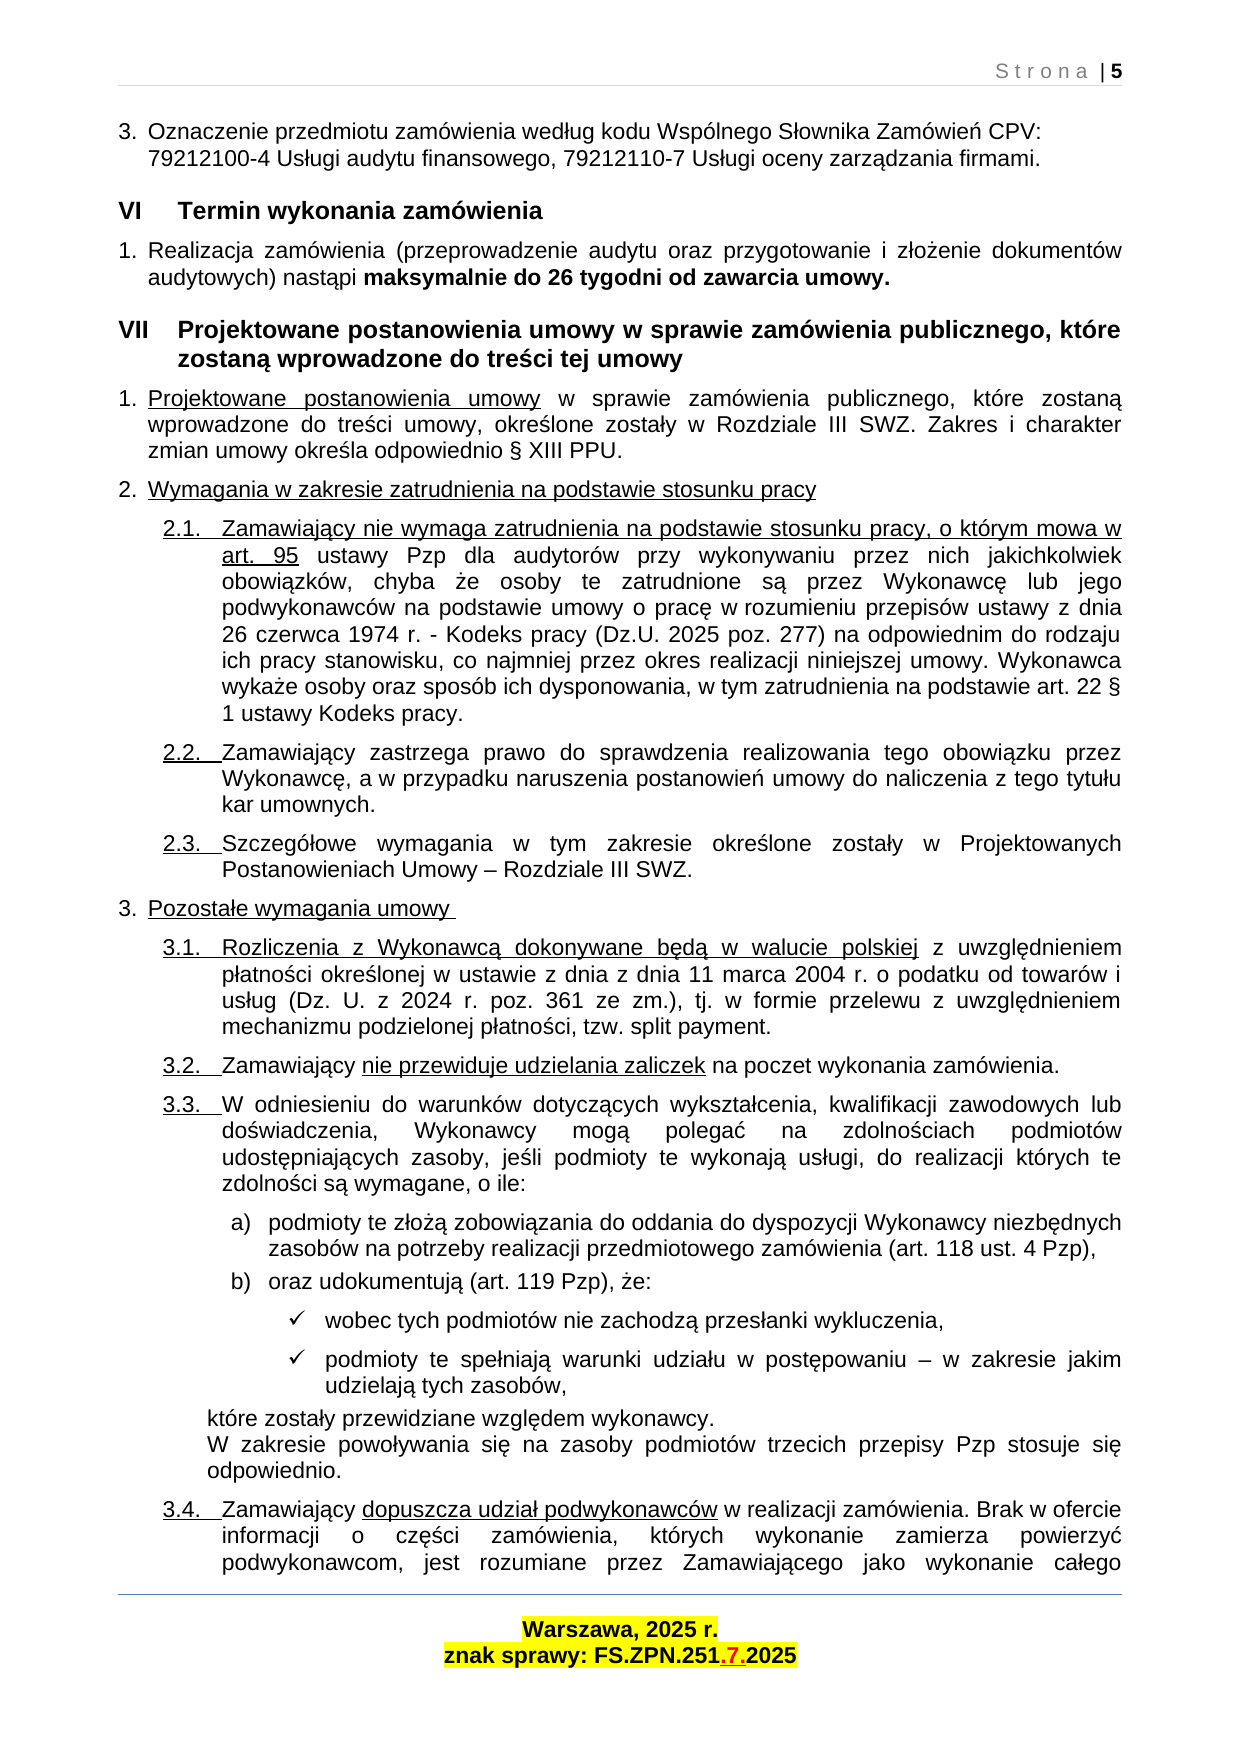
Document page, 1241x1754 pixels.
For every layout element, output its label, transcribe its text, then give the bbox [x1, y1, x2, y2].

list Wymagania w zakresie zatrudnienia na podstawie stosunku pracy [118, 476, 1122, 503]
subtitle Projektowane postanowienia umowy w sprawie zamówienia publicznego, które zostaną wprowadzone do treści tej umowy [118, 315, 1122, 372]
subtitle Termin wykonania zamówienia [118, 196, 1122, 224]
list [162, 1496, 1122, 1575]
list Zamawiający nie przewiduje udzielania zaliczek na poczet wykonania zamówienia. [162, 1052, 1122, 1078]
text 79212100-4 Usługi audytu finansowego, 79212110-7 Usługi oceny zarządzania firmami. [148, 144, 1122, 171]
list Projektowane postanowienia umowy w sprawie zamówienia publicznego, które zostaną wprowadzone do treści umowy, określone zostały w Rozdziale III SWZ. Zakres i charakter zmian umowy określa odpowiednio § XIII PPU. [118, 385, 1122, 464]
list Zamawiający zastrzega prawo do sprawdzenia realizowania tego obowiązku przez Wykonawcę, a w przypadku naruszenia postanowień umowy do naliczenia z tego tytułu kar umownych. [163, 738, 1122, 818]
list Oznaczenie przedmiotu zamówienia według kodu Wspólnego Słownika Zamówień CPV: [118, 118, 1122, 144]
list podmioty te złożą zobowiązania do oddania do dyspozycji Wykonawcy niezbędnych zasobów na potrzeby realizacji przedmiotowego zamówienia (art. 118 ust. 4 Pzp), [231, 1209, 1122, 1262]
list Szczegółowe wymagania w tym zakresie określone zostały w Projektowanych Postanowieniach Umowy – Rozdziale III SWZ. [163, 830, 1122, 883]
list Rozliczenia z Wykonawcą dokonywane będą w walucie polskiej z uwzględnieniem płatności określonej w ustawie z dnia z dnia 11 marca 2004 r. o podatku od towarów i usług (Dz. U. z 2024 r. poz. 361 ze zm.), tj. w formie przelewu z uwzględnieniem mechanizmu podzielonej płatności, tzw. split payment. [162, 934, 1122, 1039]
list wobec tych podmiotów nie zachodzą przesłanki wykluczenia, [287, 1307, 1122, 1333]
list które zostały przewidziane względem wykonawcy. [207, 1404, 1122, 1431]
list podmioty te spełniają warunki udziału w postępowaniu – w zakresie jakim udzielają tych zasobów, [287, 1346, 1122, 1398]
list Pozostałe wymagania umowy [118, 895, 1122, 922]
list W zakresie powoływania się na zasoby podmiotów trzecich przepisy Pzp stosuje się odpowiednio. [207, 1431, 1122, 1483]
list Zamawiający nie wymaga zatrudnienia na podstawie stosunku pracy, o którym mowa w art. 95 ustawy Pzp dla audytorów przy wykonywaniu przez nich jakichkolwiek obowiązków, chyba że osoby te zatrudnione są przez Wykonawcę lub jego podwykonawców na podstawie umowy o pracę w rozumieniu przepisów ustawy z dnia 26 czerwca 1974 r. - Kodeks pracy (Dz.U. 2025 poz. 277) na odpowiednim do rodzaju ich pracy stanowisku, co najmniej przez okres realizacji niniejszej umowy. Wykonawca wykaże osoby oraz sposób ich dysponowania, w tym zatrudnienia na podstawie art. 22 § 1 ustawy Kodeks pracy. [163, 539, 1122, 726]
list Realizacja zamówienia (przeprowadzenie audytu oraz przygotowanie i złożenie dokumentów audytowych) nastąpi maksymalnie do 26 tygodni od zawarcia umowy. [118, 237, 1122, 290]
list oraz udokumentują (art. 119 Pzp), że: [231, 1268, 1122, 1294]
list W odniesieniu do warunków dotyczących wykształcenia, kwalifikacji zawodowych lub doświadczenia, Wykonawcy mogą polegać na zdolnościach podmiotów udostępniających zasoby, jeśli podmioty te wykonają usługi, do realizacji których te zdolności są wymagane, o ile: [162, 1091, 1122, 1196]
